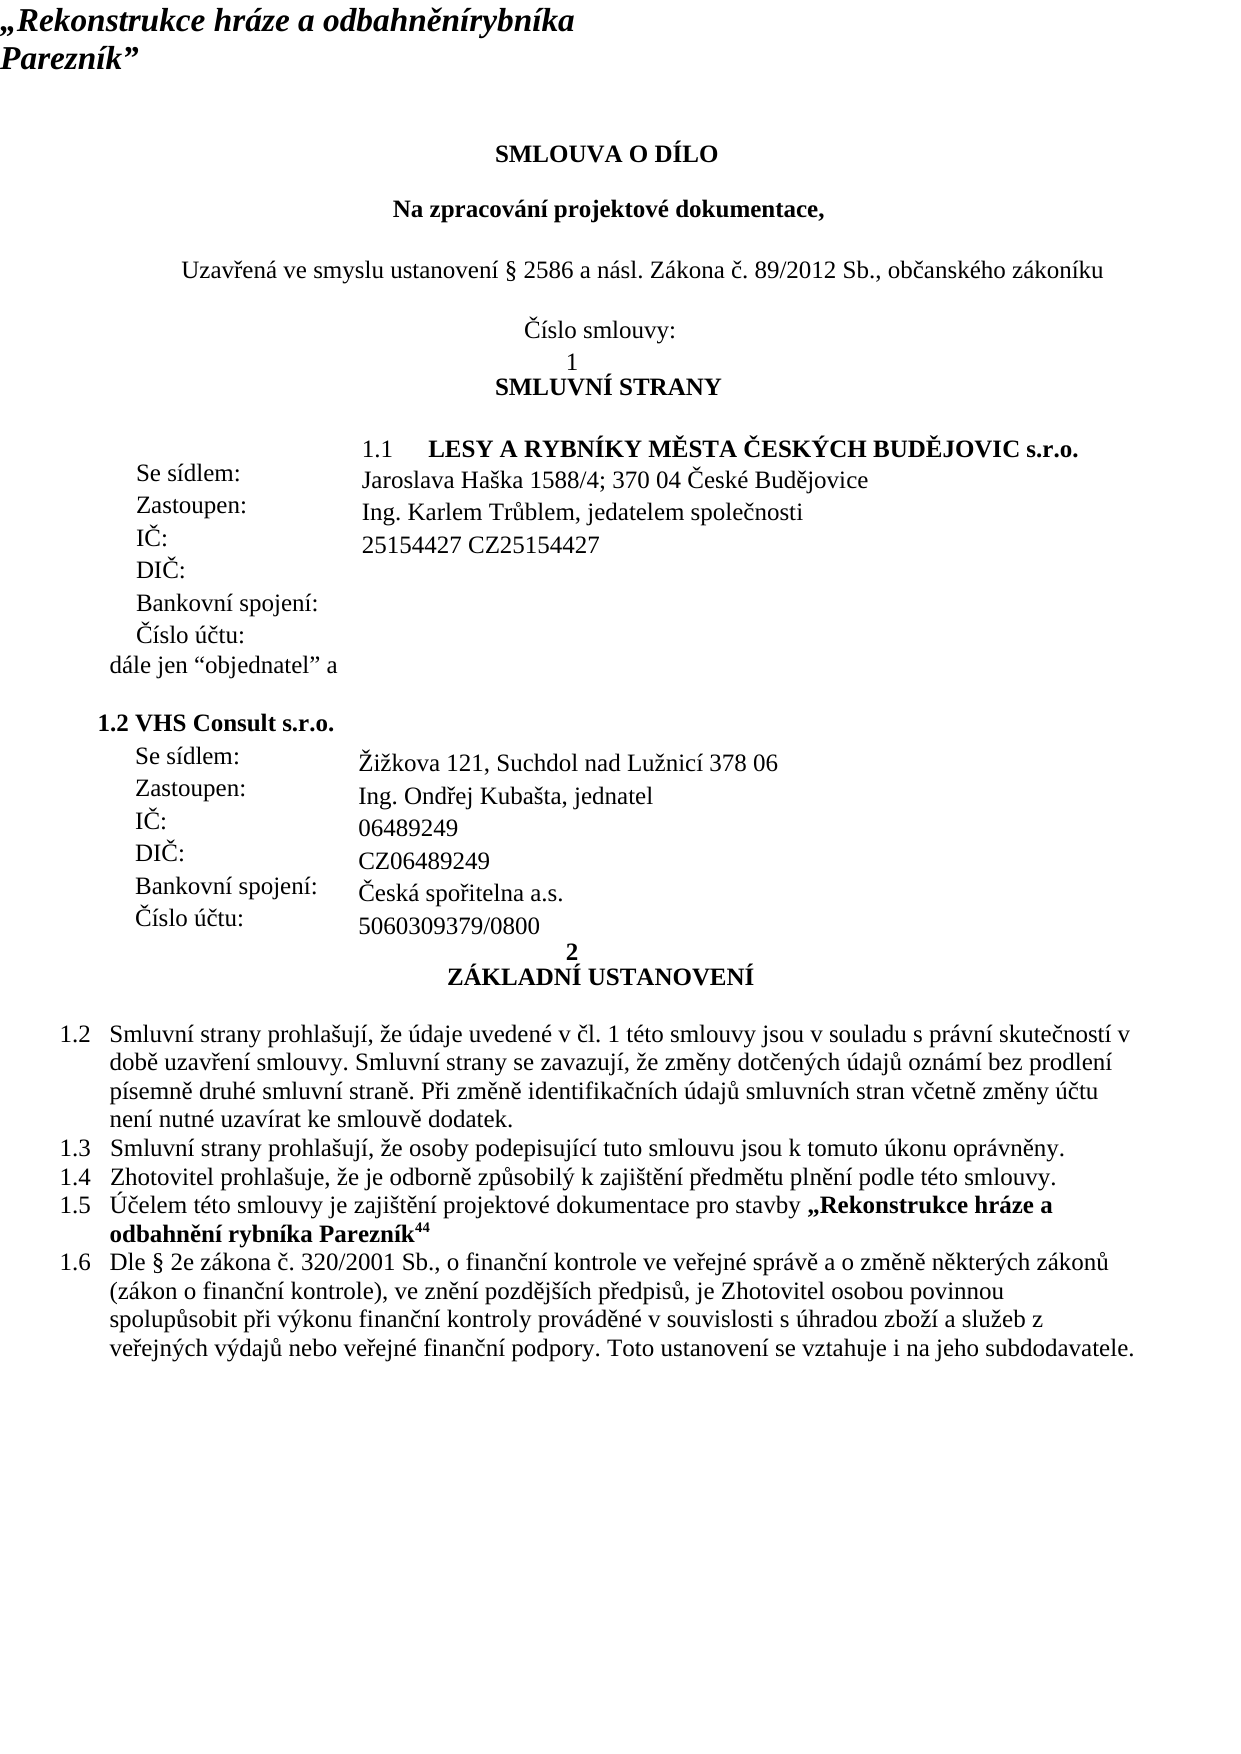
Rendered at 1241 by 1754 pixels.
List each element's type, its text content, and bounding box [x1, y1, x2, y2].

list Účelem této smlouvy je zajištění projektové dokumentace pro stavby „Rekonstrukce hráze a odbahnění rybníka Parezník44 [59, 1191, 1137, 1248]
text Číslo smlouvy: [524, 290, 1137, 351]
list Smluvní strany prohlašují, že údaje uvedené v čl. 1 této smlouvy jsou v souladu s právní skutečností v době uzavření smlouvy. Smluvní strany se zavazují, že změny dotčených údajů oznámí bez prodlení písemně druhé smluvní straně. Při změně identifikačních údajů smluvních stran včetně změny účtu není nutné uzavírat ke smlouvě dodatek. [59, 1019, 1137, 1134]
list Smluvní strany prohlašují, že osoby podepisující tuto smlouvu jsou k tomuto úkonu oprávněny. [59, 1134, 1137, 1162]
text Česká spořitelna a.s. [59, 876, 1137, 908]
subtitle SMLUVNÍ STRANY [495, 376, 1137, 401]
text Uzavřená ve smyslu ustanovení § 2586 a násl. Zákona č. 89/2012 Sb., občanského zákoníku [59, 230, 1104, 290]
text 06489249 [59, 811, 1137, 843]
subtitle Na zpracování projektové dokumentace, [393, 169, 1137, 230]
text dále jen “objednatel” a [109, 653, 1137, 678]
text CZ06489249 [59, 843, 1137, 876]
subtitle ZÁKLADNÍ USTANOVENÍ [447, 966, 1137, 991]
subtitle SMLOUVA O DÍLO [495, 142, 1137, 167]
text 5060309379/0800 [59, 908, 1137, 941]
text 2 [566, 941, 1137, 966]
text Jaroslava Haška 1588/4; 370 04 České Budějovice Ing. Karlem Trůblem, jedatelem společnosti 25154427 CZ25154427 [59, 462, 895, 560]
text Žižkova 121, Suchdol nad Lužnicí 378 06 [59, 746, 1137, 778]
list Dle § 2e zákona č. 320/2001 Sb., o finanční kontrole ve veřejné správě a o změně některých zákonů (zákon o finanční kontrole), ve znění pozdějších předpisů, je Zhotovitel osobou povinnou spolupůsobit při výkonu finanční kontroly prováděné v souvislosti s úhradou zboží a služeb z veřejných výdajů nebo veřejné finanční podpory. Toto ustanovení se vztahuje i na jeho subdodavatele. [59, 1248, 1137, 1362]
text Ing. Ondřej Kubašta, jednatel [59, 778, 1137, 811]
list Zhotovitel prohlašuje, že je odborně způsobilý k zajištění předmětu plnění podle této smlouvy. [59, 1162, 1137, 1191]
text 1 [566, 351, 1137, 376]
subtitle LESY A RYBNÍKY MĚSTA ČESKÝCH BUDĚJOVIC s.r.o. [59, 437, 1137, 462]
